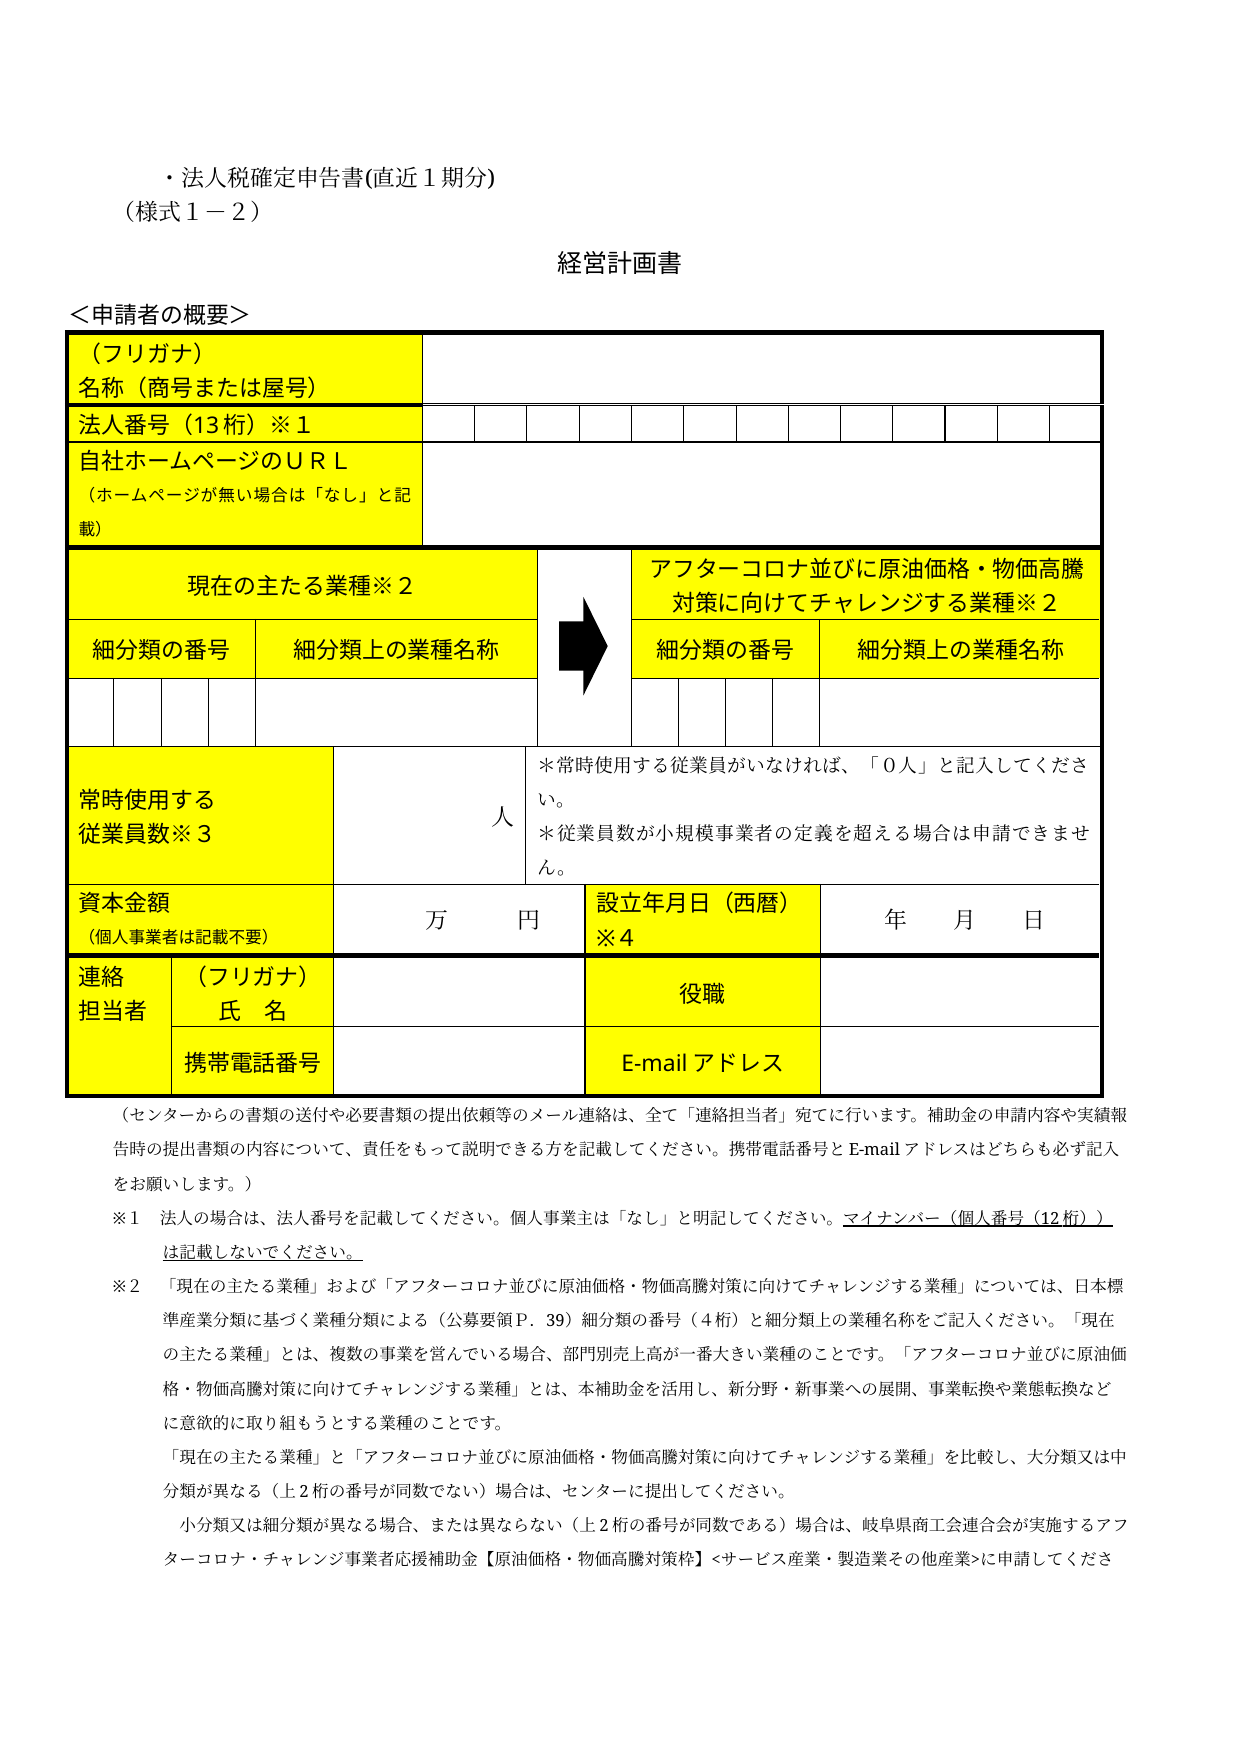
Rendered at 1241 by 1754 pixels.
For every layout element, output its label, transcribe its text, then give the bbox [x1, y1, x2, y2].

table_header （フリガナ） 名称（商号または屋号） [69, 335, 422, 403]
table_header [737, 406, 788, 441]
table_cell [162, 679, 208, 746]
table_cell 細分類の番号 [632, 620, 819, 678]
table_cell 細分類の番号 [69, 620, 255, 678]
table_header [946, 406, 997, 441]
table_header [527, 406, 579, 441]
table_cell [773, 679, 819, 746]
table_cell 役職 [586, 958, 820, 1026]
table_header ＊常時使用する従業員がいなければ、「０人」と記入してください。 ＊従業員数が小規模事業者の定義を超える場合は申請できません。 [526, 747, 1100, 884]
table_cell [209, 679, 255, 746]
table_header [423, 335, 1100, 403]
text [112, 1268, 1128, 1576]
table_header [423, 443, 1100, 545]
table_cell [114, 679, 161, 746]
table_cell [334, 1027, 584, 1094]
table_cell [256, 679, 537, 746]
table_header アフターコロナ並びに原油価格・物価高騰対策に向けてチャレンジする業種※２ [632, 550, 1100, 619]
table_header [538, 550, 631, 746]
table_header [1050, 406, 1100, 441]
table_header [998, 406, 1049, 441]
table_cell 携帯電話番号 [172, 1027, 333, 1094]
table_header [684, 406, 736, 441]
table_cell 連絡 担当者 [69, 958, 171, 1094]
table_cell [820, 678, 1100, 746]
text ＜申請者の概要＞ [68, 296, 1128, 330]
table_header [841, 406, 892, 441]
text （様式１－２） [112, 194, 1106, 228]
table_cell （フリガナ） 氏 名 [172, 958, 333, 1026]
table_header 常時使用する 従業員数※３ [69, 747, 333, 884]
table_cell 細分類上の業種名称 [820, 619, 1100, 678]
text ・法人税確定申告書(直近１期分) [112, 159, 1106, 194]
table_cell E-mailアドレス [586, 1027, 820, 1094]
table_header [580, 406, 631, 441]
table_cell [632, 679, 678, 746]
table_header [632, 406, 683, 441]
table_header 自社ホームページのＵＲＬ （ホームページが無い場合は「なし」と記載） [69, 443, 422, 545]
table_cell [679, 679, 725, 746]
table_cell 資本金額 （個人事業者は記載不要） [69, 885, 333, 953]
table_cell [821, 1026, 1100, 1094]
table_header 人 [334, 747, 525, 884]
table_header 現在の主たる業種※２ [69, 550, 537, 619]
table_cell 年 月 日 [821, 884, 1100, 953]
table_cell [334, 958, 584, 1026]
table_header 法人番号（13桁）※１ [69, 407, 422, 441]
text （センターからの書類の送付や必要書類の提出依頼等のメール連絡は、全て「連絡担当者」宛てに行います。補助金の申請内容や実績報告時の提出書類の内容について、責任をもって説明できる方を記載してください。携帯電話番号とE-mailアドレスはどちらも必ず記入をお願いします。） [112, 1097, 1128, 1200]
table_header [475, 406, 526, 441]
table_header [423, 406, 474, 441]
table_cell [726, 679, 772, 746]
table_header [789, 406, 840, 441]
table_cell 万 円 [334, 885, 584, 953]
table_cell 設立年月日（西暦） ※４ [586, 885, 820, 953]
table_cell [69, 679, 113, 746]
text 経営計画書 [112, 228, 1128, 296]
text ※１ 法人の場合は、法人番号を記載してください。個人事業主は「なし」と明記してください。マイナンバー（個人番号（12桁））は記載しないでください。 [112, 1200, 1128, 1268]
table_header [893, 406, 944, 441]
table_cell 細分類上の業種名称 [256, 620, 537, 678]
table_cell [821, 953, 1100, 1026]
